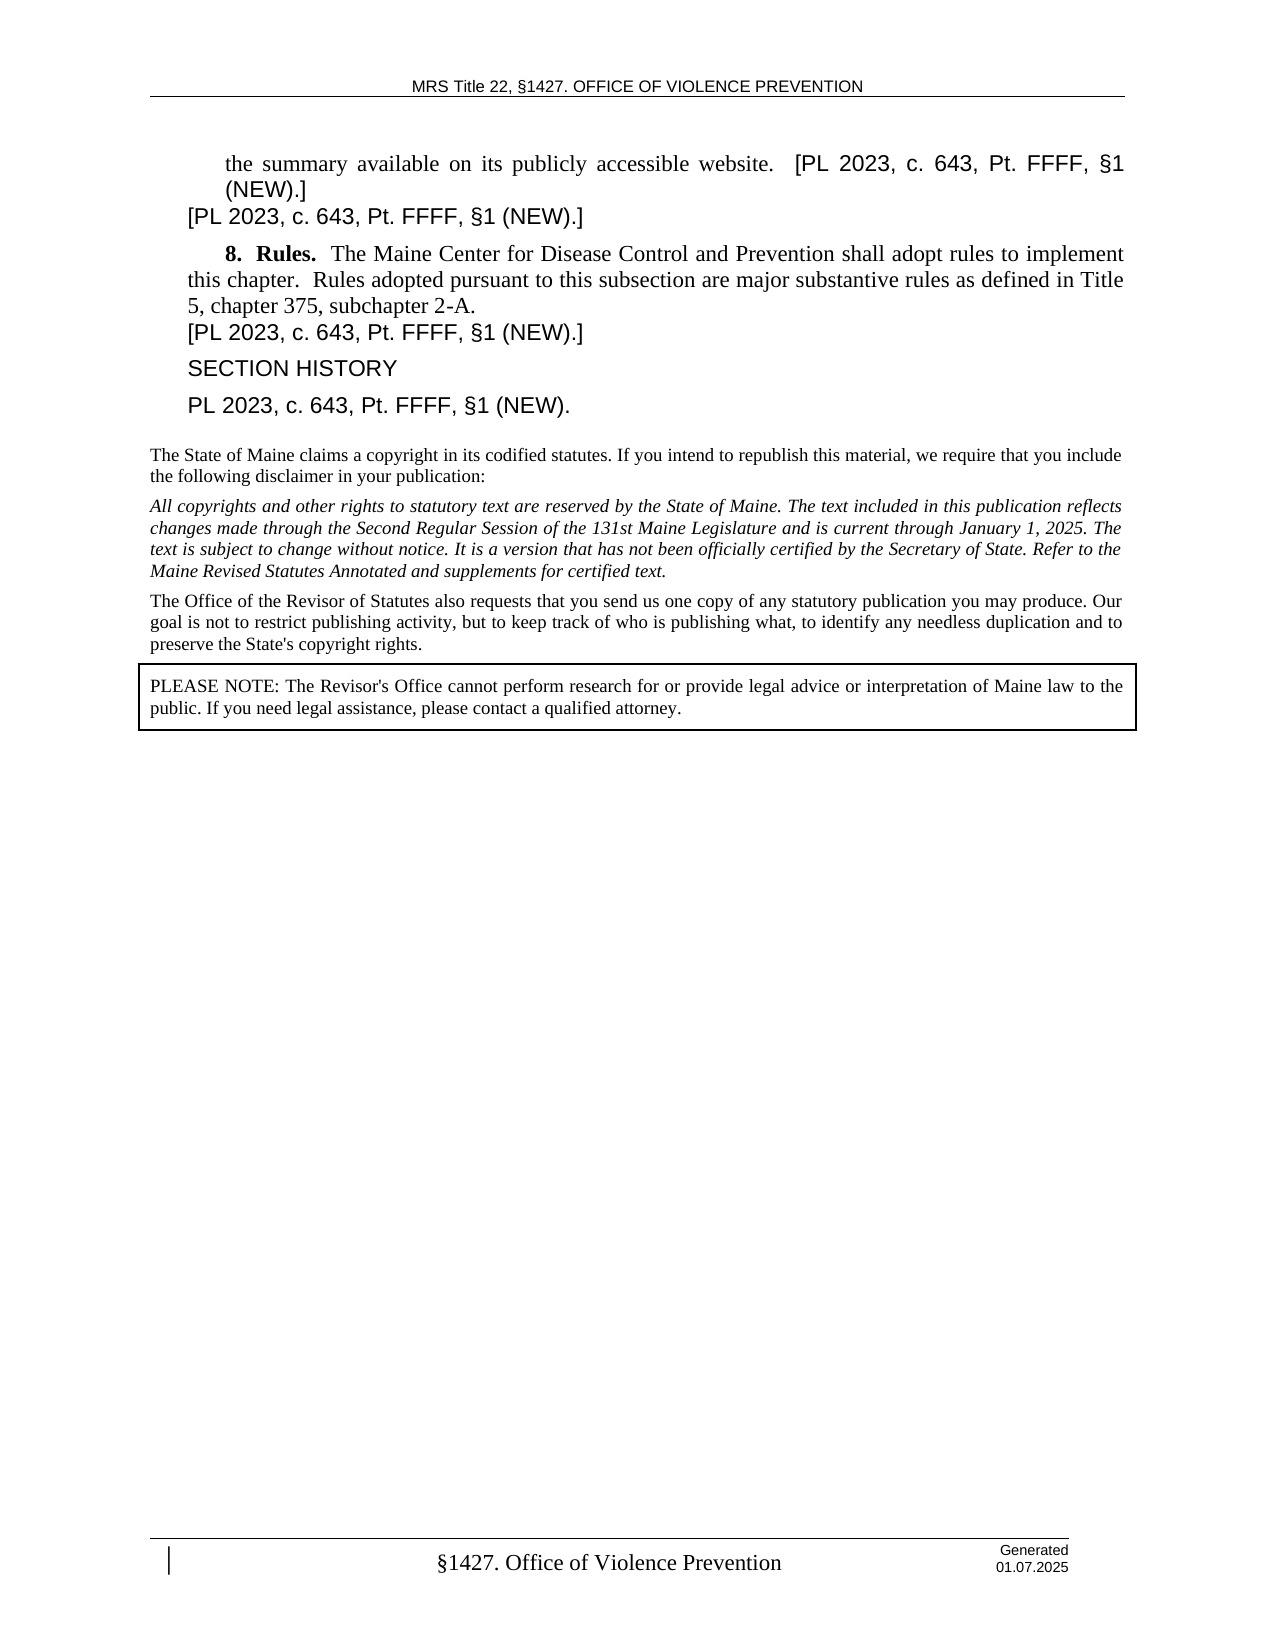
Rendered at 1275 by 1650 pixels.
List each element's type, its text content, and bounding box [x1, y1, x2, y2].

text The State of Maine claims a copyright in its codified statutes. If you intend to republish this material, we require that you include the following disclaimer in your publication: [150, 443, 1125, 487]
text [PL 2023, c. 643, Pt. FFFF, §1 (NEW).] [187, 203, 1125, 229]
text 8. Rules. The Maine Center for Disease Control and Prevention shall adopt rules to implement this chapter. Rules adopted pursuant to this subsection are major substantive rules as defined in Title 5, chapter 375, subchapter 2‑A. [187, 239, 1125, 319]
text [PL 2023, c. 643, Pt. FFFF, §1 (NEW).] [187, 319, 1125, 345]
text PLEASE NOTE: The Revisor's Office cannot perform research for or provide legal advice or interpretation of Maine law to the public. If you need legal assistance, please contact a qualified attorney. [140, 665, 1135, 729]
text SECTION HISTORY [187, 355, 1125, 382]
text PL 2023, c. 643, Pt. FFFF, §1 (NEW). [187, 392, 1125, 418]
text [225, 150, 1125, 203]
text The Office of the Revisor of Statutes also requests that you send us one copy of any statutory publication you may produce. Our goal is not to restrict publishing activity, but to keep track of who is publishing what, to identify any needless duplication and to preserve the State's copyright rights. [150, 589, 1125, 654]
text All copyrights and other rights to statutory text are reserved by the State of Maine. The text included in this publication reflects changes made through the Second Regular Session of the 131st Maine Legislature and is current through January 1, 2025 . The text is subject to change without notice. It is a version that has not been officially certified by the Secretary of State. Refer to the Maine Revised Statutes Annotated and supplements for certified text. [150, 495, 1125, 581]
